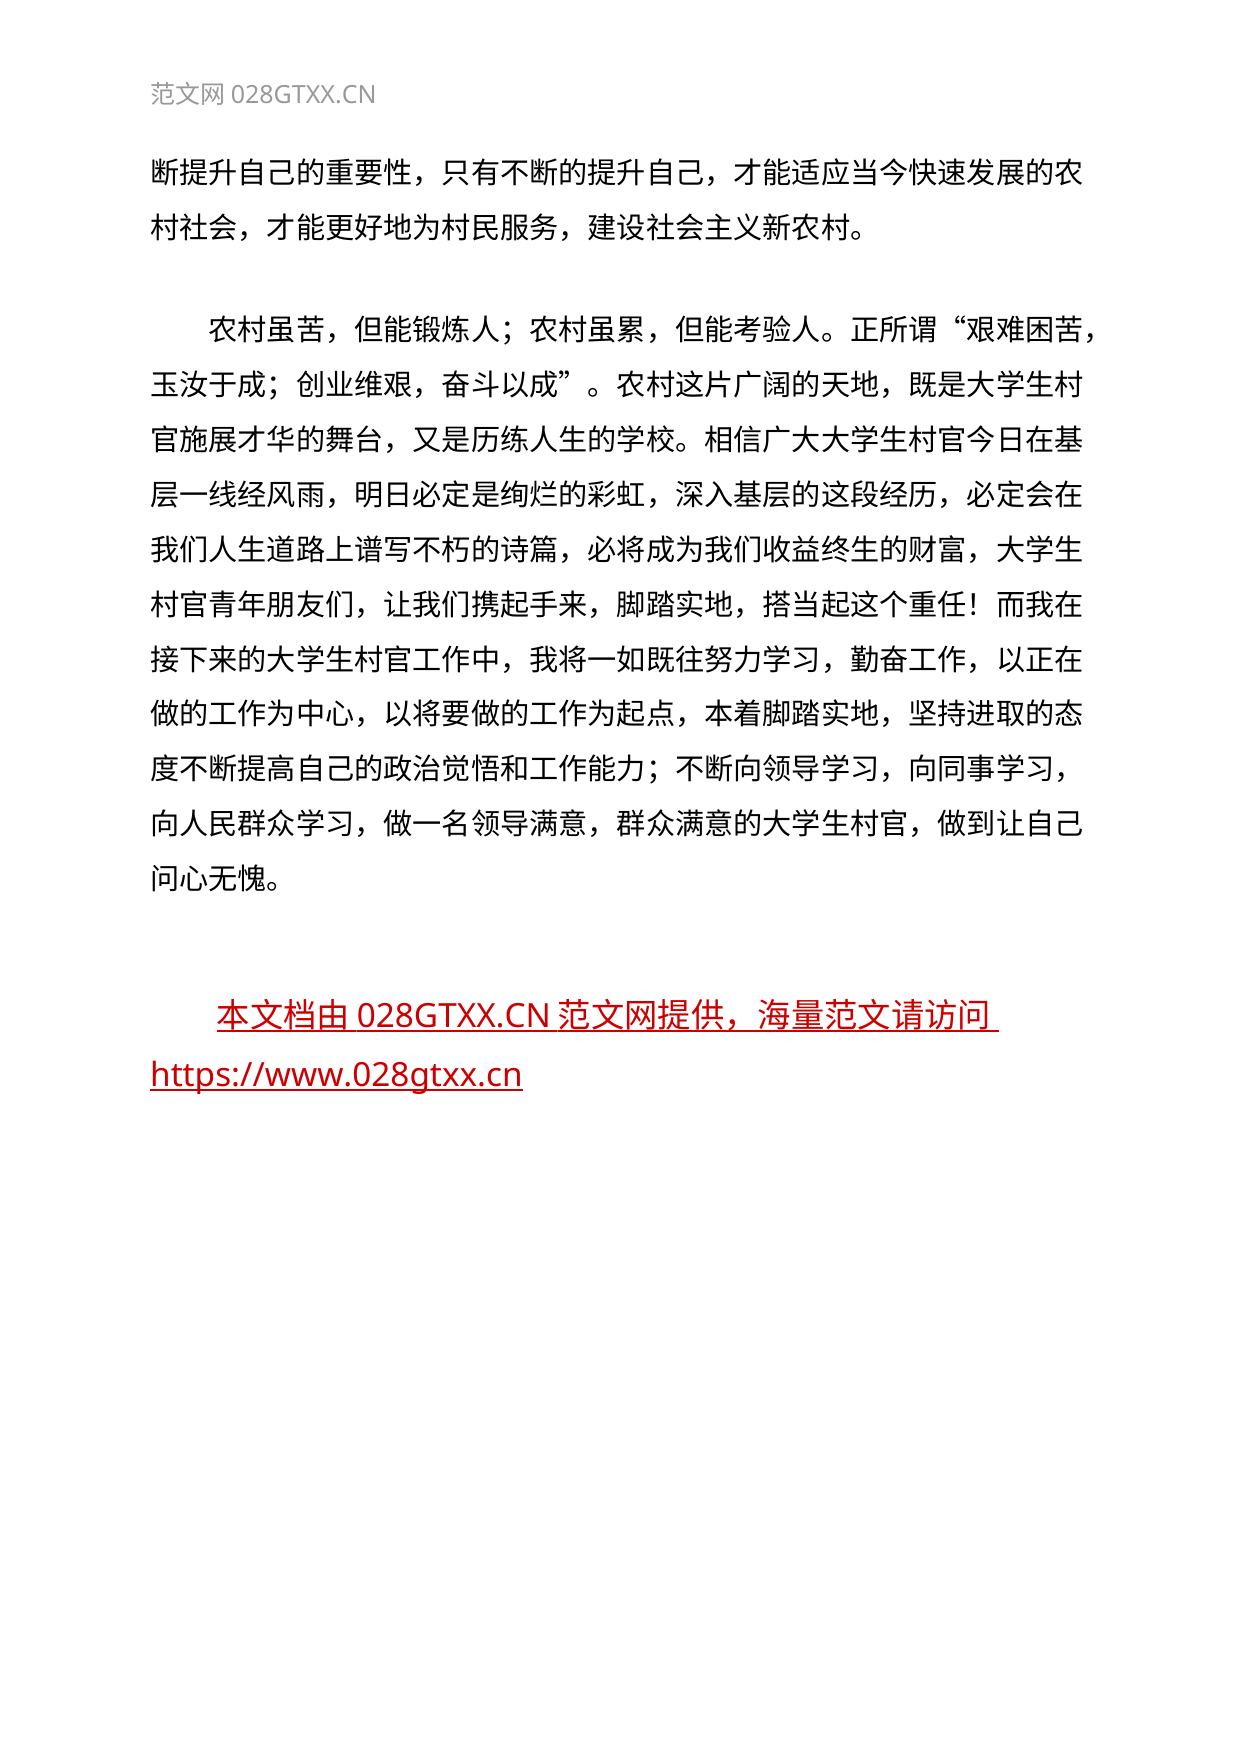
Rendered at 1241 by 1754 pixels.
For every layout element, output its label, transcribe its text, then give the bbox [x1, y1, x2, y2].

text 本文档由028GTXX.CN范文网提供，海量范文请访问 https://www.028gtxx.cn [150, 989, 1090, 1096]
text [150, 150, 1090, 247]
text 农村虽苦，但能锻炼人；农村虽累，但能考验人。正所谓“艰难困苦，玉汝于成；创业维艰，奋斗以成”。农村这片广阔的天地，既是大学生村官施展才华的舞台，又是历练人生的学校。相信广大大学生村官今日在基层一线经风雨，明日必定是绚烂的彩虹，深入基层的这段经历，必定会在我们人生道路上谱写不朽的诗篇，必将成为我们收益终生的财富，大学生村官青年朋友们，让我们携起手来，脚踏实地，搭当起这个重任！而我在接下来的大学生村官工作中，我将一如既往努力学习，勤奋工作，以正在做的工作为中心，以将要做的工作为起点，本着脚踏实地，坚持进取的态度不断提高自己的政治觉悟和工作能力；不断向领导学习，向同事学习，向人民群众学习，做一名领导满意，群众满意的大学生村官，做到让自己问心无愧。 [150, 307, 1090, 898]
